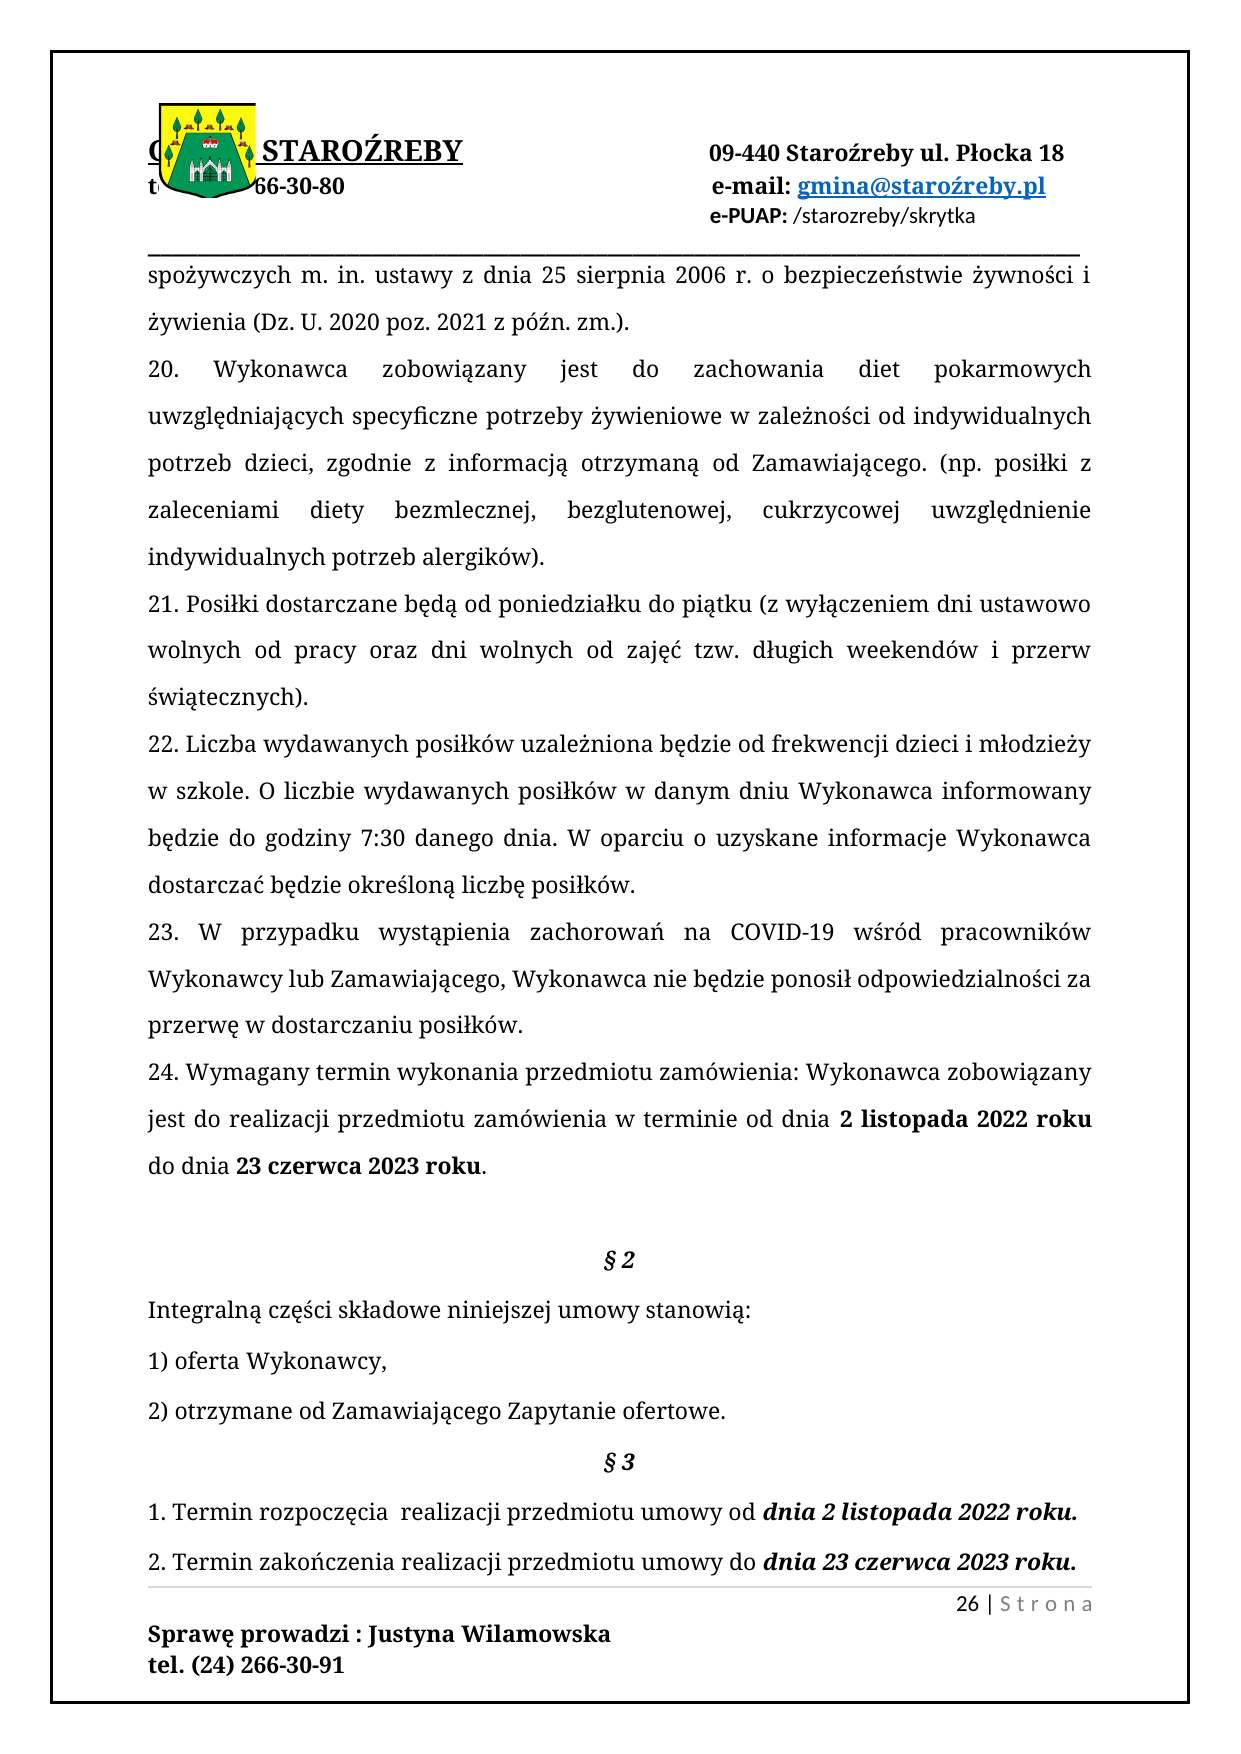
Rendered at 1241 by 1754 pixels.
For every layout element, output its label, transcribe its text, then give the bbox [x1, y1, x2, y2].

text 2. Termin zakończenia realizacji przedmiotu umowy do dnia 23 czerwca 2023 roku. [148, 1546, 1092, 1577]
text Integralną części składowe niniejszej umowy stanowią: [148, 1294, 1092, 1325]
text 20. Wykonawca zobowiązany jest do zachowania diet pokarmowych uwzględniających specyficzne potrzeby żywieniowe w zależności od indywidualnych potrzeb dzieci, zgodnie z informacją otrzymaną od Zamawiającego. (np. posiłki z zaleceniami diety bezmlecznej, bezglutenowej, cukrzycowej uwzględnienie indywidualnych potrzeb alergików). [148, 353, 1092, 572]
text § 3 [148, 1445, 1092, 1477]
picture [158, 103, 256, 198]
text 21. Posiłki dostarczane będą od poniedziałku do piątku (z wyłączeniem dni ustawowo wolnych od pracy oraz dni wolnych od zajęć tzw. długich weekendów i przerw świątecznych). [148, 587, 1092, 712]
text 24. Wymagany termin wykonania przedmiotu zamówienia: Wykonawca zobowiązany jest do realizacji przedmiotu zamówienia w terminie od dnia 2 listopada 2022 roku do dnia 23 czerwca 2023 roku. [148, 1056, 1092, 1181]
text 1) oferta Wykonawcy, [148, 1344, 1092, 1376]
text 1. Termin rozpoczęcia realizacji przedmiotu umowy od dnia 2 listopada 2022 roku. [148, 1496, 1092, 1527]
text § 2 [148, 1244, 1092, 1275]
text 2) otrzymane od Zamawiającego Zapytanie ofertowe. [148, 1395, 1092, 1426]
text 22. Liczba wydawanych posiłków uzależniona będzie od frekwencji dzieci i młodzieży w szkole. O liczbie wydawanych posiłków w danym dniu Wykonawca informowany będzie do godziny 7:30 danego dnia. W oparciu o uzyskane informacje Wykonawca dostarczać będzie określoną liczbę posiłków. [148, 728, 1092, 900]
text 23. W przypadku wystąpienia zachorowań na COVID-19 wśród pracowników Wykonawcy lub Zamawiającego, Wykonawca nie będzie ponosił odpowiedzialności za przerwę w dostarczaniu posiłków. [148, 916, 1092, 1041]
